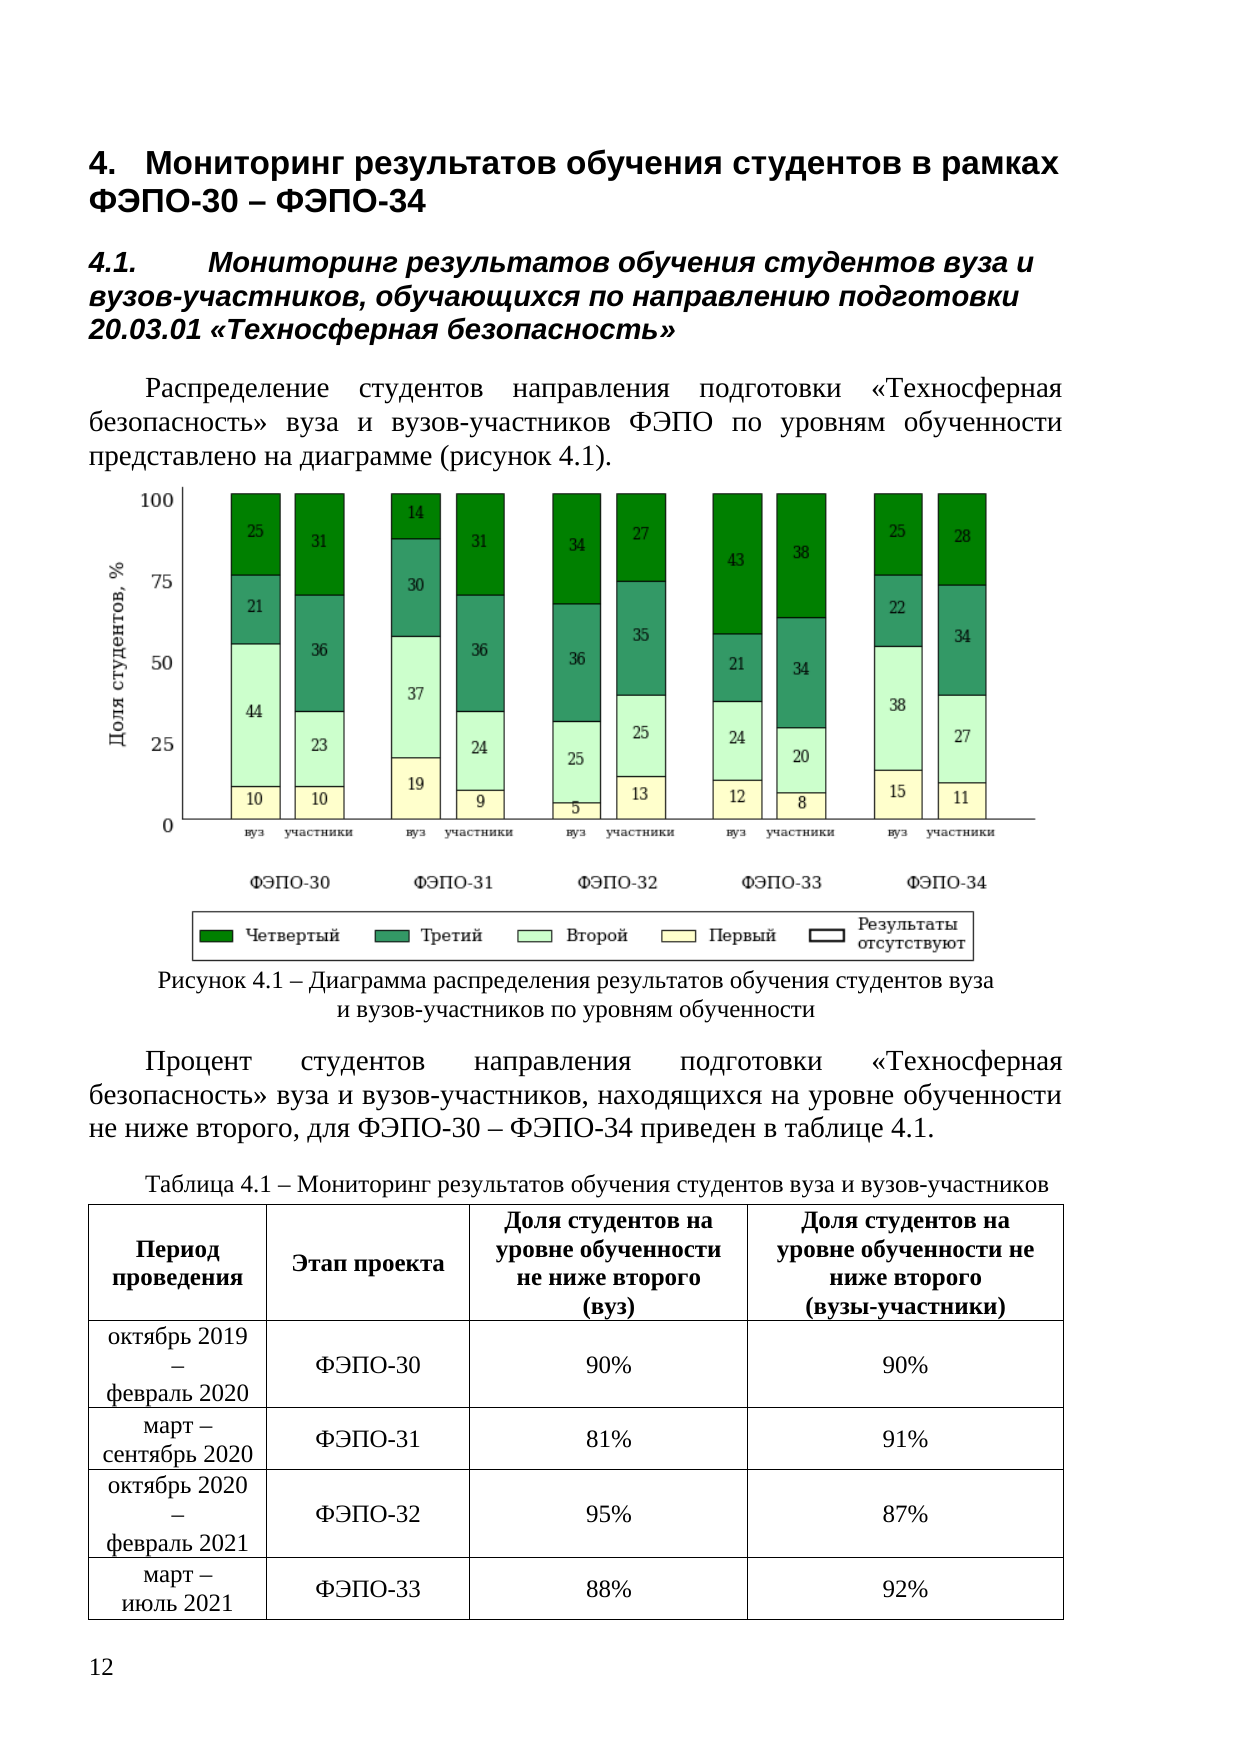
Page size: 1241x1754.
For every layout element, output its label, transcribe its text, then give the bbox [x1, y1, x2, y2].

text Таблица 4.1 – Мониторинг результатов обучения студентов вуза и вузов-участников [88, 1169, 1063, 1198]
text Процент студентов направления подготовки «Техносферная безопасность» вуза и вузов-участников, находящихся на уровне обученности не ниже второго, для ФЭПО-30 – ФЭПО-34 приведен в таблице 4.1. [88, 1043, 1063, 1144]
table_cell 90% [470, 1321, 747, 1407]
picture [107, 477, 1053, 965]
table_cell 90% [748, 1321, 1063, 1407]
table_cell 81% [470, 1408, 747, 1469]
table_cell 88% [470, 1558, 747, 1618]
table_cell ФЭПО-32 [267, 1470, 469, 1557]
table_cell ФЭПО-31 [267, 1408, 469, 1469]
table_cell 92% [748, 1558, 1063, 1618]
table_cell 87% [748, 1470, 1063, 1557]
table_cell март – сентябрь 2020 [89, 1408, 266, 1469]
table_cell ФЭПО-33 [267, 1558, 469, 1618]
subtitle Мониторинг результатов обучения студентов вуза и вузов-участников, обучающихся по направлению подготовки 20.03.01 «Техносферная безопасность» [88, 245, 1063, 346]
subtitle Мониторинг результатов обучения студентов в рамках ФЭПО-30 – ФЭПО-34 [88, 143, 1063, 220]
table_cell март – июль 2021 [89, 1558, 266, 1618]
table_cell октябрь 2020 – февраль 2021 [89, 1470, 266, 1557]
table_header Этап проекта [267, 1205, 469, 1320]
table_cell октябрь 2019 – февраль 2020 [89, 1321, 266, 1407]
table_header Доля студентов на уровне обученности не ниже второго (вузы-участники) [748, 1205, 1063, 1320]
table_cell 95% [470, 1470, 747, 1557]
table_cell ФЭПО-30 [267, 1321, 469, 1407]
table_header Доля студентов на уровне обученности не ниже второго (вуз) [470, 1205, 747, 1320]
table_cell 91% [748, 1408, 1063, 1469]
text Распределение студентов направления подготовки «Техносферная безопасность» вуза и вузов-участников ФЭПО по уровням обученности представлено на диаграмме (рисунок 4.1). [88, 371, 1063, 471]
table_header Период проведения [89, 1205, 266, 1320]
